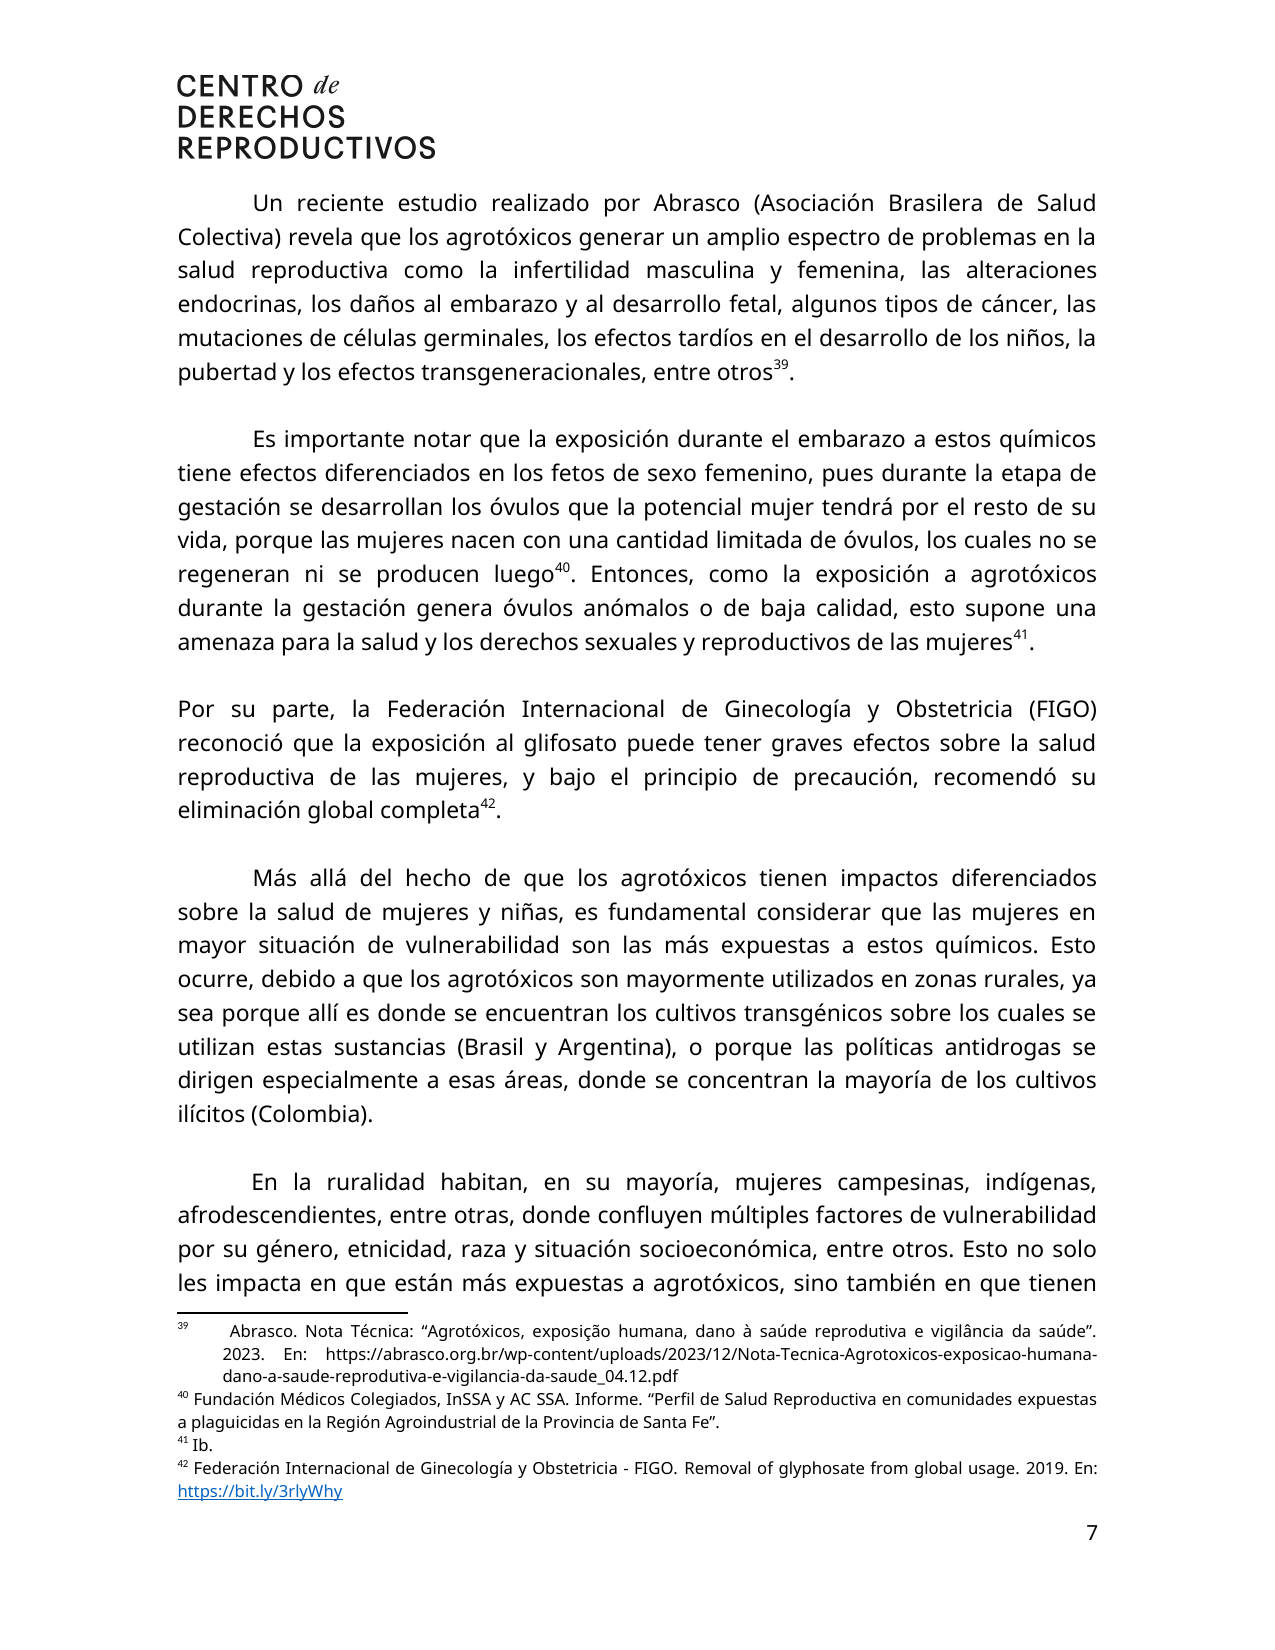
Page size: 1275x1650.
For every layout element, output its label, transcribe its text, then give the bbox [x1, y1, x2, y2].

picture [177, 75, 435, 159]
text Por su parte, la Federación Internacional de Ginecología y Obstetricia (FIGO) reconoció que la exposición al glifosato puede tener graves efectos sobre la salud reproductiva de las mujeres, y bajo el principio de precaución, recomendó su eliminación global completa. [177, 693, 1098, 826]
text Más allá del hecho de que los agrotóxicos tienen impactos diferenciados sobre la salud de mujeres y niñas, es fundamental considerar que las mujeres en mayor situación de vulnerabilidad son las más expuestas a estos químicos. Esto ocurre, debido a que los agrotóxicos son mayormente utilizados en zonas rurales, ya sea porque allí es donde se encuentran los cultivos transgénicos sobre los cuales se utilizan estas sustancias (Brasil y Argentina), o porque las políticas antidrogas se dirigen especialmente a esas áreas, donde se concentran la mayoría de los cultivos ilícitos (Colombia). [177, 862, 1098, 1129]
text Un reciente estudio realizado por Abrasco (Asociación Brasilera de Salud Colectiva) revela que los agrotóxicos generar un amplio espectro de problemas en la salud reproductiva como la infertilidad masculina y femenina, las alteraciones endocrinas, los daños al embarazo y al desarrollo fetal, algunos tipos de cáncer, las mutaciones de células germinales, los efectos tardíos en el desarrollo de los niños, la pubertad y los efectos transgeneracionales, entre otros. [177, 187, 1098, 387]
text Es importante notar que la exposición durante el embarazo a estos químicos tiene efectos diferenciados en los fetos de sexo femenino, pues durante la etapa de gestación se desarrollan los óvulos que la potencial mujer tendrá por el resto de su vida, porque las mujeres nacen con una cantidad limitada de óvulos, los cuales no se regeneran ni se producen luego. Entonces, como la exposición a agrotóxicos durante la gestación genera óvulos anómalos o de baja calidad, esto supone una amenaza para la salud y los derechos sexuales y reproductivos de las mujeres. [177, 423, 1098, 657]
